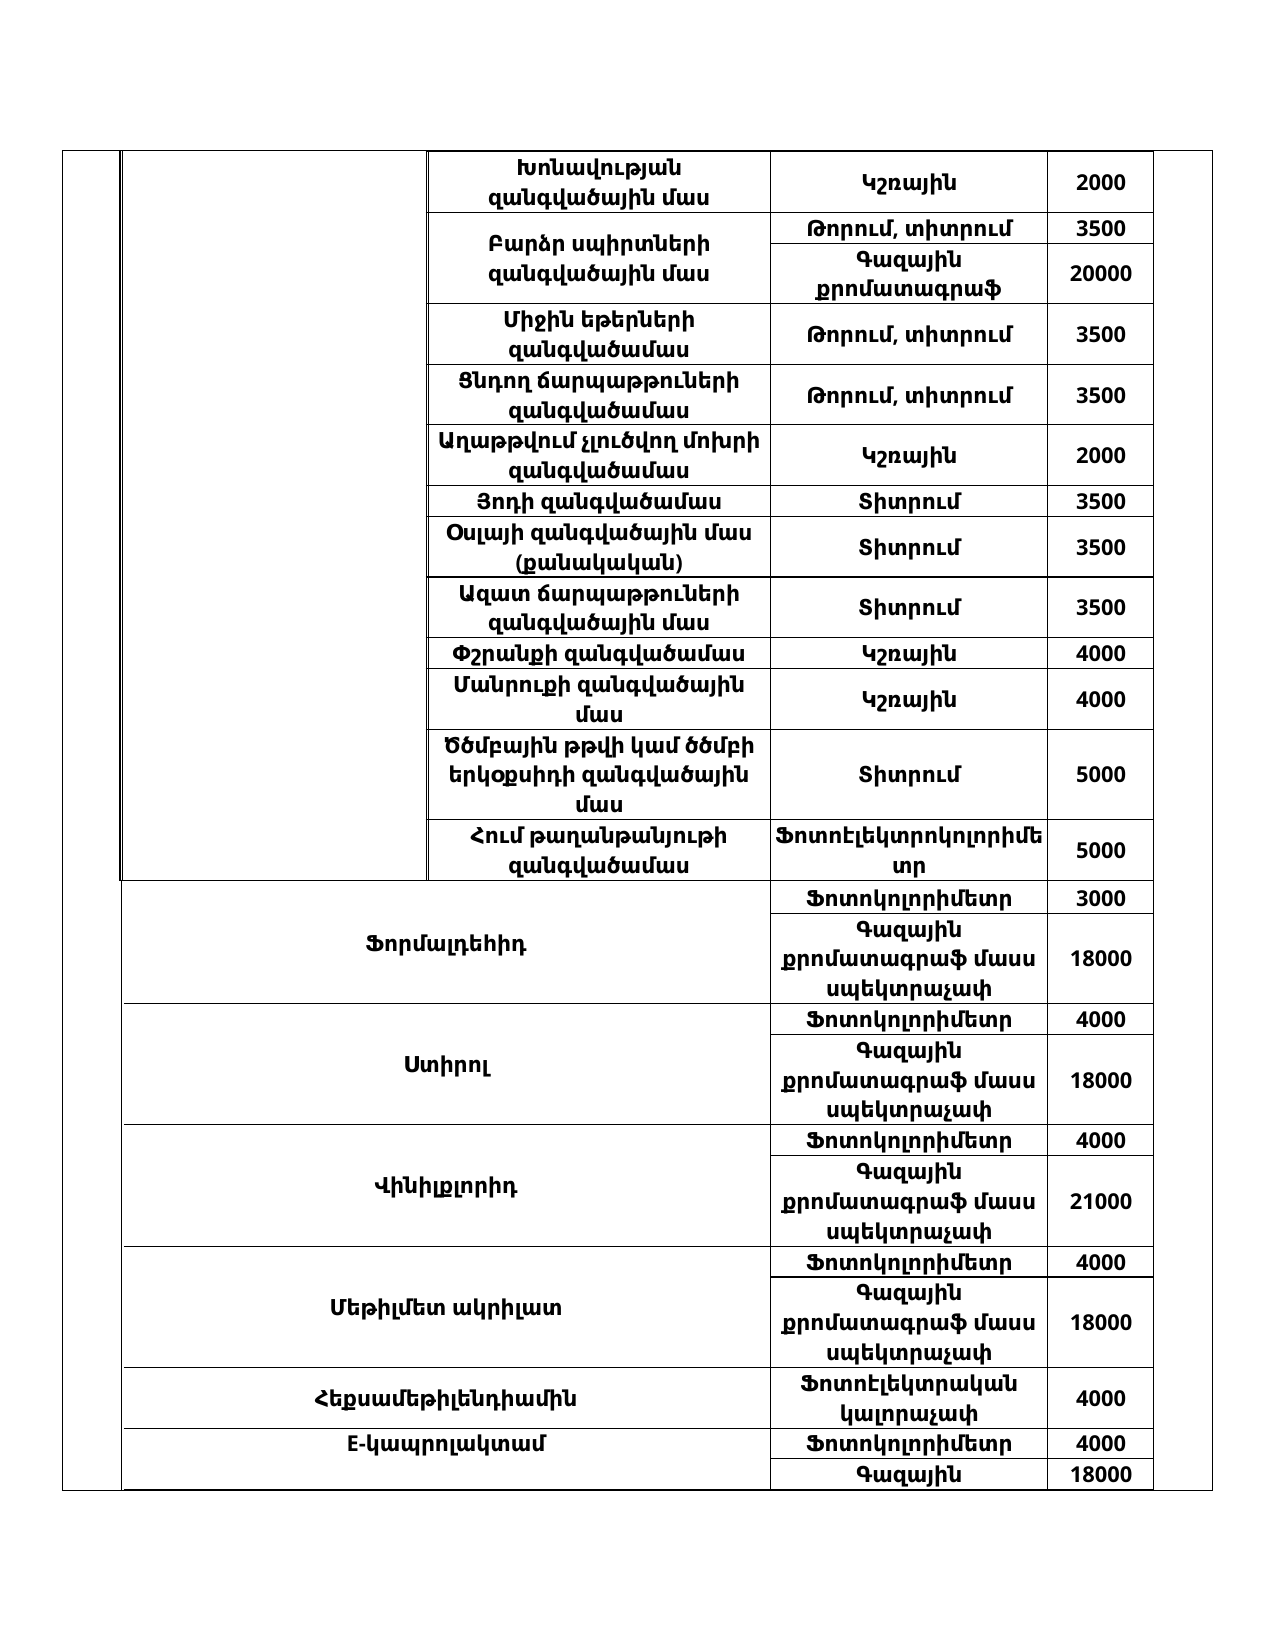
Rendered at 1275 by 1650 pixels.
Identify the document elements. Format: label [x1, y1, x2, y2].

table_cell [1154, 151, 1212, 1490]
table_cell [63, 151, 121, 1490]
